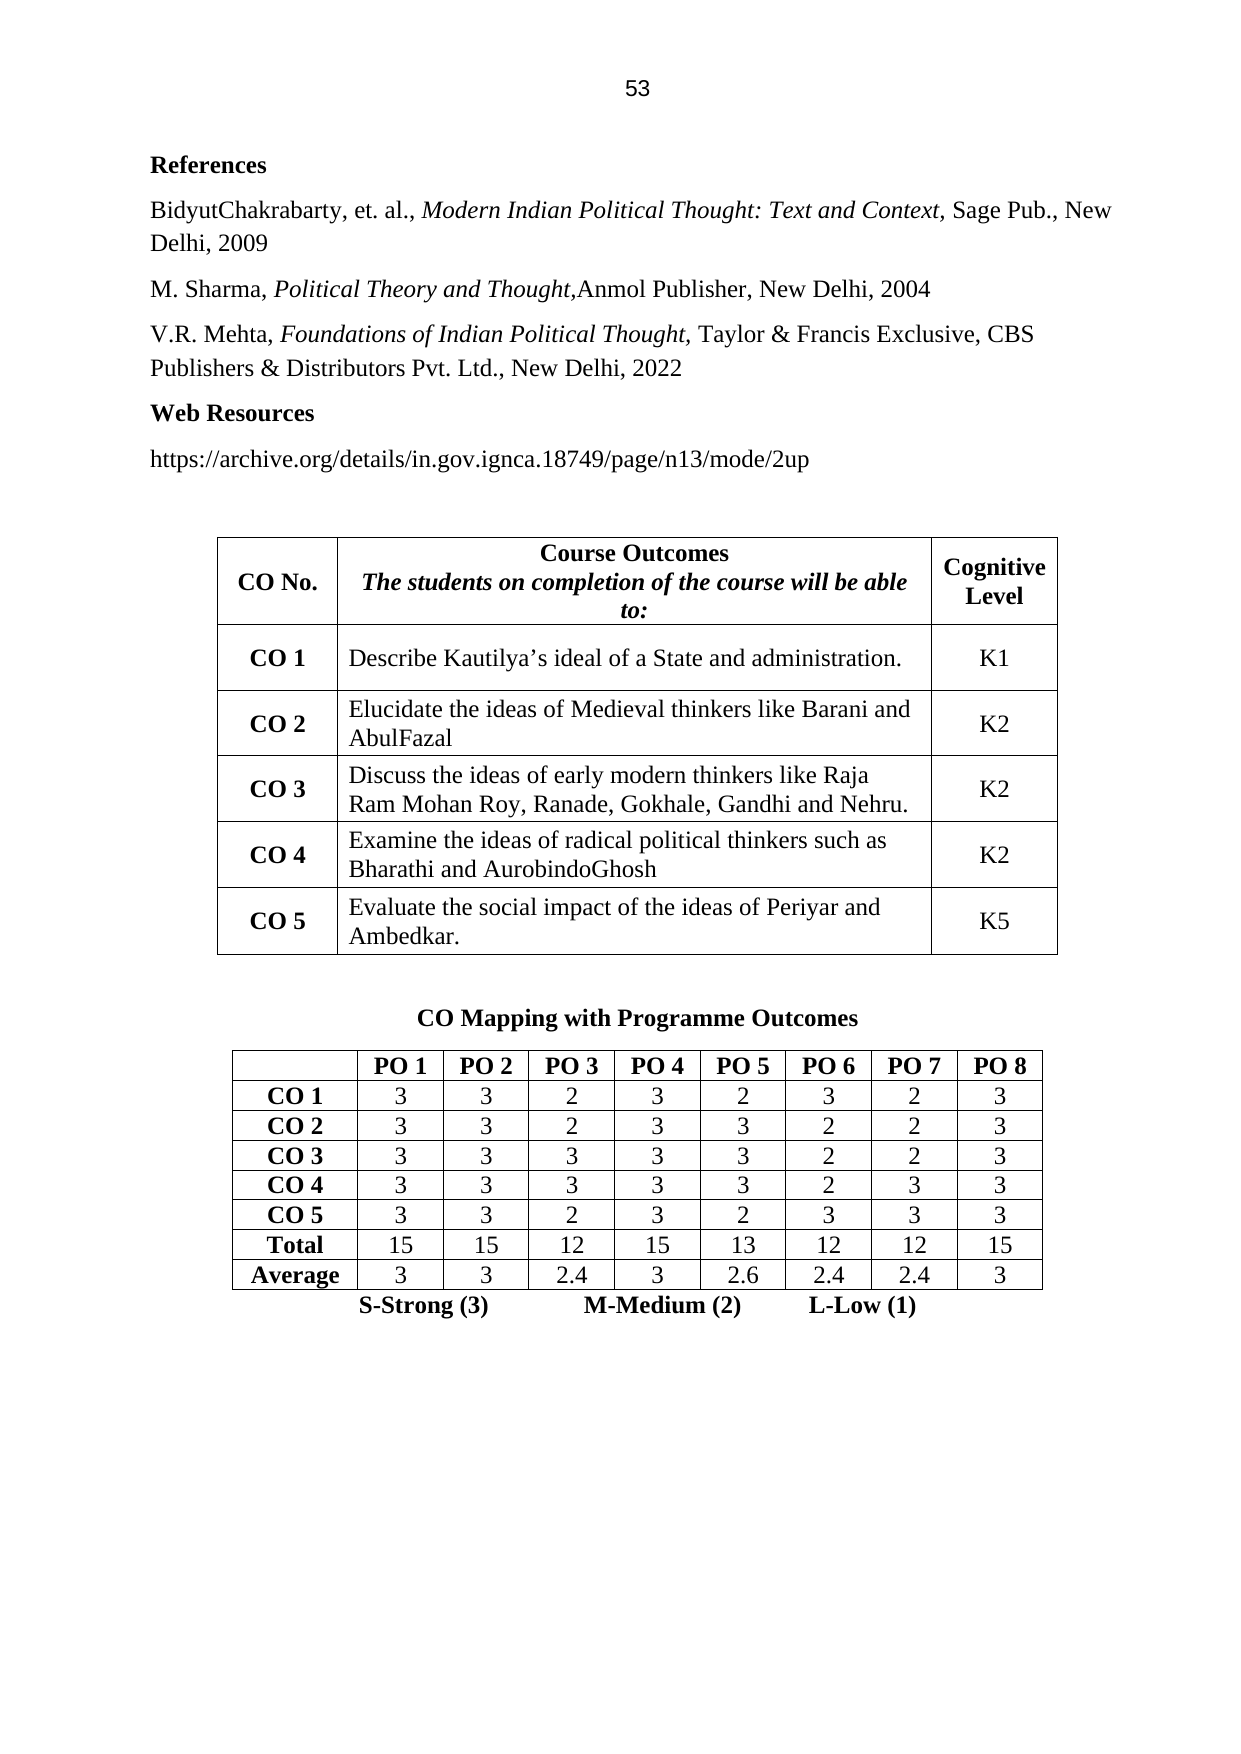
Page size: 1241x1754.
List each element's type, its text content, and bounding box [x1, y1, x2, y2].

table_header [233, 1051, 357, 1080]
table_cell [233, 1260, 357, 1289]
text S-Strong (3) M-Medium (2) L-Low (1) [150, 1290, 1125, 1318]
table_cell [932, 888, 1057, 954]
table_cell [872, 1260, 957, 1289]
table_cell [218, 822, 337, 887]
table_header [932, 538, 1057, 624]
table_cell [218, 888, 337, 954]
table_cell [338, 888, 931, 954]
text M. Sharma, Political Theory and Thought,Anmol Publisher, New Delhi, 2004 [150, 274, 1125, 303]
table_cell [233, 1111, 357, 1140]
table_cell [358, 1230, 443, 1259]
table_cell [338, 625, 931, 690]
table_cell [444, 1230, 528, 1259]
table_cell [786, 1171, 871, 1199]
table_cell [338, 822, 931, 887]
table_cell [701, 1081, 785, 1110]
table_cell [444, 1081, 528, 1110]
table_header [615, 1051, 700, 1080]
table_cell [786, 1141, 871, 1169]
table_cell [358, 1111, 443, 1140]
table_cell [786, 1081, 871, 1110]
text References [150, 150, 1125, 179]
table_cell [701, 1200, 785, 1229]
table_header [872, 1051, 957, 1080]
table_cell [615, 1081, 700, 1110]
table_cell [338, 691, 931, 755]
text CO Mapping with Programme Outcomes [150, 1003, 1125, 1031]
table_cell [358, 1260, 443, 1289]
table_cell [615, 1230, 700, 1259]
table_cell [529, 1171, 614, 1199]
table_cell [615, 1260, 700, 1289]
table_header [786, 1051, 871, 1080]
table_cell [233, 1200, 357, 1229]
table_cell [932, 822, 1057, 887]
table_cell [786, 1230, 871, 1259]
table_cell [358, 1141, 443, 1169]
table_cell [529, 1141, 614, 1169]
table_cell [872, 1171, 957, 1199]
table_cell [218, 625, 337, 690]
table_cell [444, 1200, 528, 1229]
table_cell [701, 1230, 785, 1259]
text BidyutChakrabarty, et. al., Modern Indian Political Thought: Text and Context, Sage Pub., New Delhi, 2009 [150, 196, 1125, 257]
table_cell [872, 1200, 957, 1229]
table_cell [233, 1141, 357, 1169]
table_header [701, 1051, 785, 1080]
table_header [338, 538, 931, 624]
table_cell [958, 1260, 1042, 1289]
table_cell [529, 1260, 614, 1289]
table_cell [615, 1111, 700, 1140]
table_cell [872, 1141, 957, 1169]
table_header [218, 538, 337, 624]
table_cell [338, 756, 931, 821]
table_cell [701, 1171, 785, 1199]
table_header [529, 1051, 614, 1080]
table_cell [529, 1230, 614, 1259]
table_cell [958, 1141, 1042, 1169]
text Web Resources [150, 398, 1125, 427]
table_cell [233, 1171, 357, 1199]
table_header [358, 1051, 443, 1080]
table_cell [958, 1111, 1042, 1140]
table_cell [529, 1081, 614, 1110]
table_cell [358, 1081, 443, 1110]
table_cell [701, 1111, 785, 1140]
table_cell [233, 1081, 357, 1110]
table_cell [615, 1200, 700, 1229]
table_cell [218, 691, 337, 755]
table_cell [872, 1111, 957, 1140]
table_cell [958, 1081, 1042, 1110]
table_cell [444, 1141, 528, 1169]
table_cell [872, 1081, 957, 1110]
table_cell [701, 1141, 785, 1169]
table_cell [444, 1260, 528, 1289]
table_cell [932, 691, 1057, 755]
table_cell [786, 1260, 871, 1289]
text https://archive.org/details/in.gov.ignca.18749/page/n13/mode/2up [150, 444, 1125, 472]
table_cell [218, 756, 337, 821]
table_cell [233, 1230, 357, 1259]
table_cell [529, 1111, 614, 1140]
text V.R. Mehta, Foundations of Indian Political Thought, Taylor & Francis Exclusive, CBS Publishers & Distributors Pvt. Ltd., New Delhi, 2022 [150, 319, 1125, 381]
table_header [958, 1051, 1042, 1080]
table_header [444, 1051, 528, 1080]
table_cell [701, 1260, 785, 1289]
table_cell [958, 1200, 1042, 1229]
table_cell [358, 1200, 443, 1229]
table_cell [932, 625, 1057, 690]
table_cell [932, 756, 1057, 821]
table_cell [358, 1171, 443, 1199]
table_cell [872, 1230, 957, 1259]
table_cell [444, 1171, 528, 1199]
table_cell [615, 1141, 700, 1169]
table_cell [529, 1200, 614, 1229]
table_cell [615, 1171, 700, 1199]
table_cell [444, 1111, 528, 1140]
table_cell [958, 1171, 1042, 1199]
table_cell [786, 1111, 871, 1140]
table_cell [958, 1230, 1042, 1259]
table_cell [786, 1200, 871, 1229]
